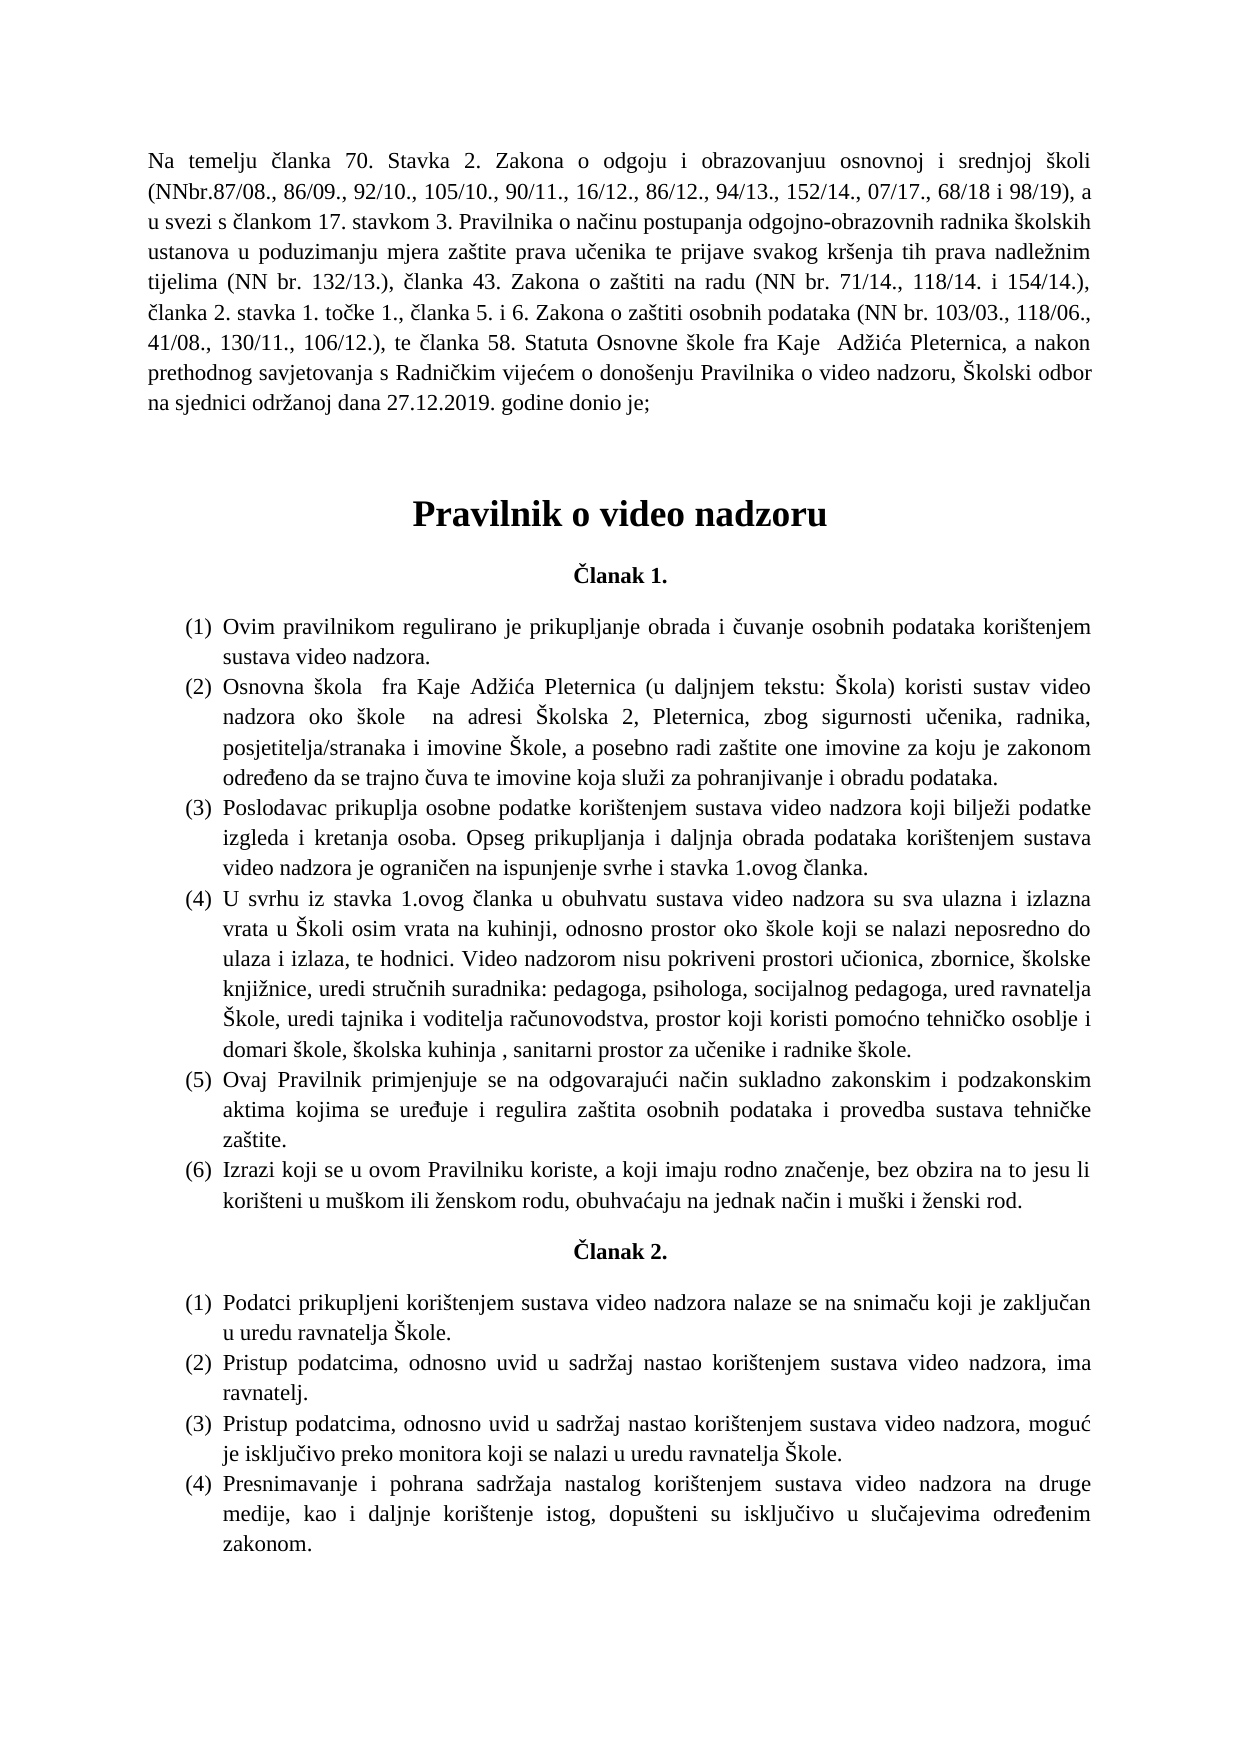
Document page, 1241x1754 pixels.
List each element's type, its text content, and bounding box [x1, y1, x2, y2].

text Članak 1. [148, 562, 1093, 588]
list Poslodavac prikuplja osobne podatke korištenjem sustava video nadzora koji bilježi podatke izgleda i kretanja osoba. Opseg prikupljanja i daljnja obrada podataka korištenjem sustava video nadzora je ograničen na ispunjenje svrhe i stavka 1.ovog članka. [185, 794, 1093, 881]
list Podatci prikupljeni korištenjem sustava video nadzora nalaze se na snimaču koji je zaključan u uredu ravnatelja Škole. [185, 1289, 1093, 1345]
list Presnimavanje i pohrana sadržaja nastalog korištenjem sustava video nadzora na druge medije, kao i daljnje korištenje istog, dopušteni su isključivo u slučajevima određenim zakonom. [185, 1470, 1093, 1557]
text Na temelju članka 70. Stavka 2. Zakona o odgoju i obrazovanjuu osnovnoj i srednjoj školi (NNbr.87/08., 86/09., 92/10., 105/10., 90/11., 16/12., 86/12., 94/13., 152/14., 07/17., 68/18 i 98/19), a u svezi s člankom 17. stavkom 3. Pravilnika o načinu postupanja odgojno-obrazovnih radnika školskih ustanova u poduzimanju mjera zaštite prava učenika te prijave svakog kršenja tih prava nadležnim tijelima (NN br. 132/13.), članka 43. Zakona o zaštiti na radu (NN br. 71/14., 118/14. i 154/14.), članka 2. stavka 1. točke 1., članka 5. i 6. Zakona o zaštiti osobnih podataka (NN br. 103/03., 118/06., 41/08., 130/11., 106/12.), te članka 58. Statuta Osnovne škole fra Kaje Adžića Pleternica, a nakon prethodnog savjetovanja s Radničkim vijećem o donošenju Pravilnika o video nadzoru, Školski odbor na sjednici održanoj dana 27.12.2019. godine donio je; [148, 148, 1093, 416]
list U svrhu iz stavka 1.ovog članka u obuhvatu sustava video nadzora su sva ulazna i izlazna vrata u Školi osim vrata na kuhinji, odnosno prostor oko škole koji se nalazi neposredno do ulaza i izlaza, te hodnici. Video nadzorom nisu pokriveni prostori učionica, zbornice, školske knjižnice, uredi stručnih suradnika: pedagoga, psihologa, socijalnog pedagoga, ured ravnatelja Škole, uredi tajnika i voditelja računovodstva, prostor koji koristi pomoćno tehničko osoblje i domari škole, školska kuhinja , sanitarni prostor za učenike i radnike škole. [185, 885, 1093, 1062]
list Pristup podatcima, odnosno uvid u sadržaj nastao korištenjem sustava video nadzora, ima ravnatelj. [185, 1349, 1093, 1406]
text Pravilnik o video nadzoru [148, 491, 1093, 534]
list Pristup podatcima, odnosno uvid u sadržaj nastao korištenjem sustava video nadzora, moguć je isključivo preko monitora koji se nalazi u uredu ravnatelja Škole. [185, 1410, 1093, 1466]
list Ovaj Pravilnik primjenjuje se na odgovarajući način sukladno zakonskim i podzakonskim aktima kojima se uređuje i regulira zaštita osobnih podataka i provedba sustava tehničke zaštite. [185, 1066, 1093, 1153]
text Članak 2. [148, 1238, 1093, 1264]
list Ovim pravilnikom regulirano je prikupljanje obrada i čuvanje osobnih podataka korištenjem sustava video nadzora. [185, 613, 1093, 669]
list Izrazi koji se u ovom Pravilniku koriste, a koji imaju rodno značenje, bez obzira na to jesu li korišteni u muškom ili ženskom rodu, obuhvaćaju na jednak način i muški i ženski rod. [185, 1157, 1093, 1213]
list Osnovna škola fra Kaje Adžića Pleternica (u daljnjem tekstu: Škola) koristi sustav video nadzora oko škole na adresi Školska 2, Pleternica, zbog sigurnosti učenika, radnika, posjetitelja/stranaka i imovine Škole, a posebno radi zaštite one imovine za koju je zakonom određeno da se trajno čuva te imovine koja služi za pohranjivanje i obradu podataka. [185, 673, 1093, 790]
